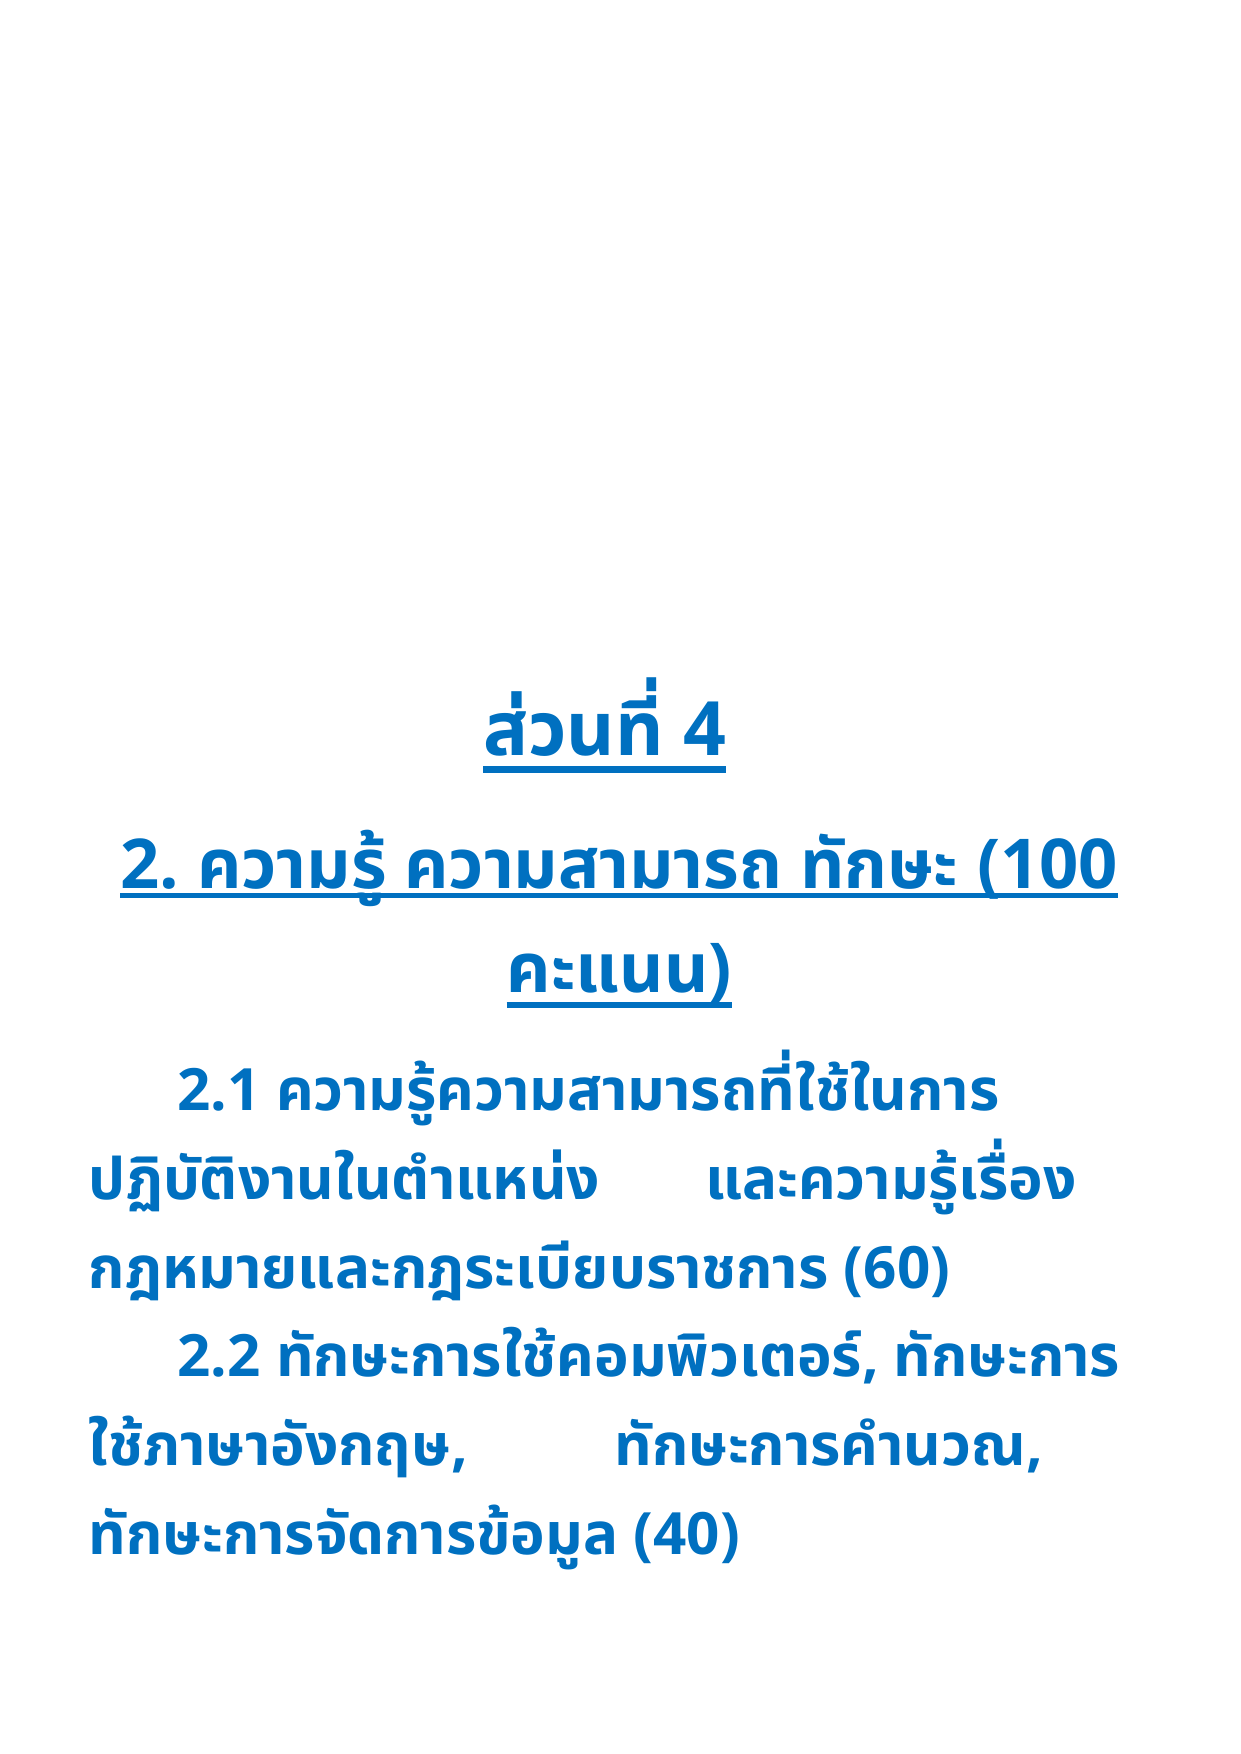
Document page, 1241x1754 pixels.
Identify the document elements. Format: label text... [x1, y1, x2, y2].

list 2. ความรู้ ความสามารถ ทักษะ (100 คะแนน) [118, 814, 1120, 1023]
text ส่วนที่ 4 [89, 676, 1120, 789]
text 2.1 ความรู้ความสามารถที่ใช้ในการปฏิบัติงานในตำแหน่ง และความรู้เรื่องกฎหมายและกฎระเบียบราชการ (60) [89, 1048, 1120, 1314]
text 2.2 ทักษะการใช้คอมพิวเตอร์, ทักษะการใช้ภาษาอังกฤษ, ทักษะการคำนวณ, ทักษะการจัดการข้อมูล (40) [89, 1314, 1120, 1580]
